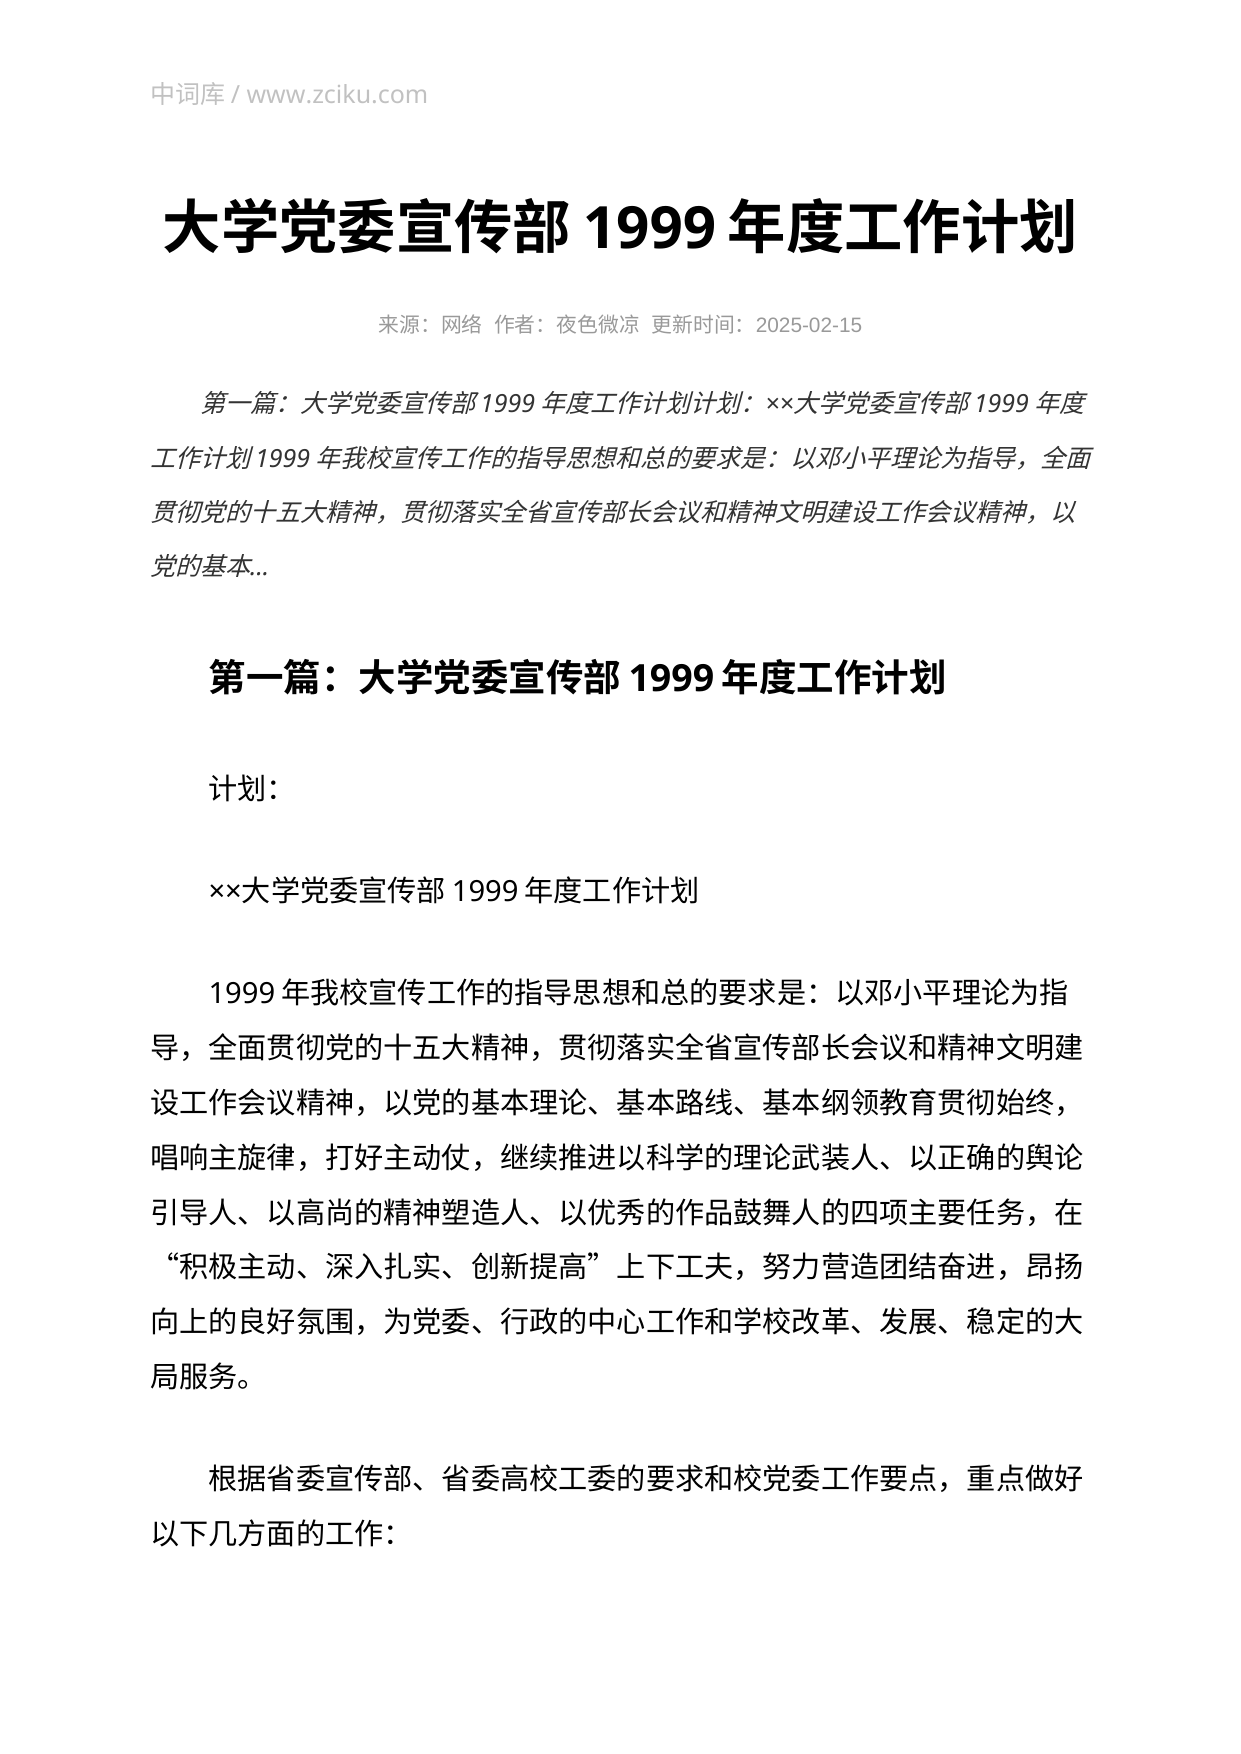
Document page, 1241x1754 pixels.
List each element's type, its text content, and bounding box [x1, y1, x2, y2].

text 第一篇：大学党委宣传部1999年度工作计划 [150, 648, 1090, 703]
text 第一篇：大学党委宣传部1999年度工作计划计划：××大学党委宣传部1999年度工作计划1999年我校宣传工作的指导思想和总的要求是：以邓小平理论为指导，全面贯彻党的十五大精神，贯彻落实全省宣传部长会议和精神文明建设工作会议精神，以党的基本... [150, 384, 1090, 583]
text 计划： [150, 766, 1090, 808]
text 根据省委宣传部、省委高校工委的要求和校党委工作要点，重点做好以下几方面的工作： [150, 1456, 1090, 1553]
text ××大学党委宣传部1999年度工作计划 [150, 867, 1090, 910]
subtitle 大学党委宣传部1999年度工作计划 [150, 181, 1090, 266]
text 1999年我校宣传工作的指导思想和总的要求是：以邓小平理论为指导，全面贯彻党的十五大精神，贯彻落实全省宣传部长会议和精神文明建设工作会议精神，以党的基本理论、基本路线、基本纲领教育贯彻始终，唱响主旋律，打好主动仗，继续推进以科学的理论武装人、以正确的舆论引导人、以高尚的精神塑造人、以优秀的作品鼓舞人的四项主要任务，在“积极主动、深入扎实、创新提高”上下工夫，努力营造团结奋进，昂扬向上的良好氛围，为党委、行政的中心工作和学校改革、发展、稳定的大局服务。 [150, 969, 1090, 1396]
text 来源：网络 作者：夜色微凉 更新时间：2025-02-15 [150, 313, 1090, 337]
